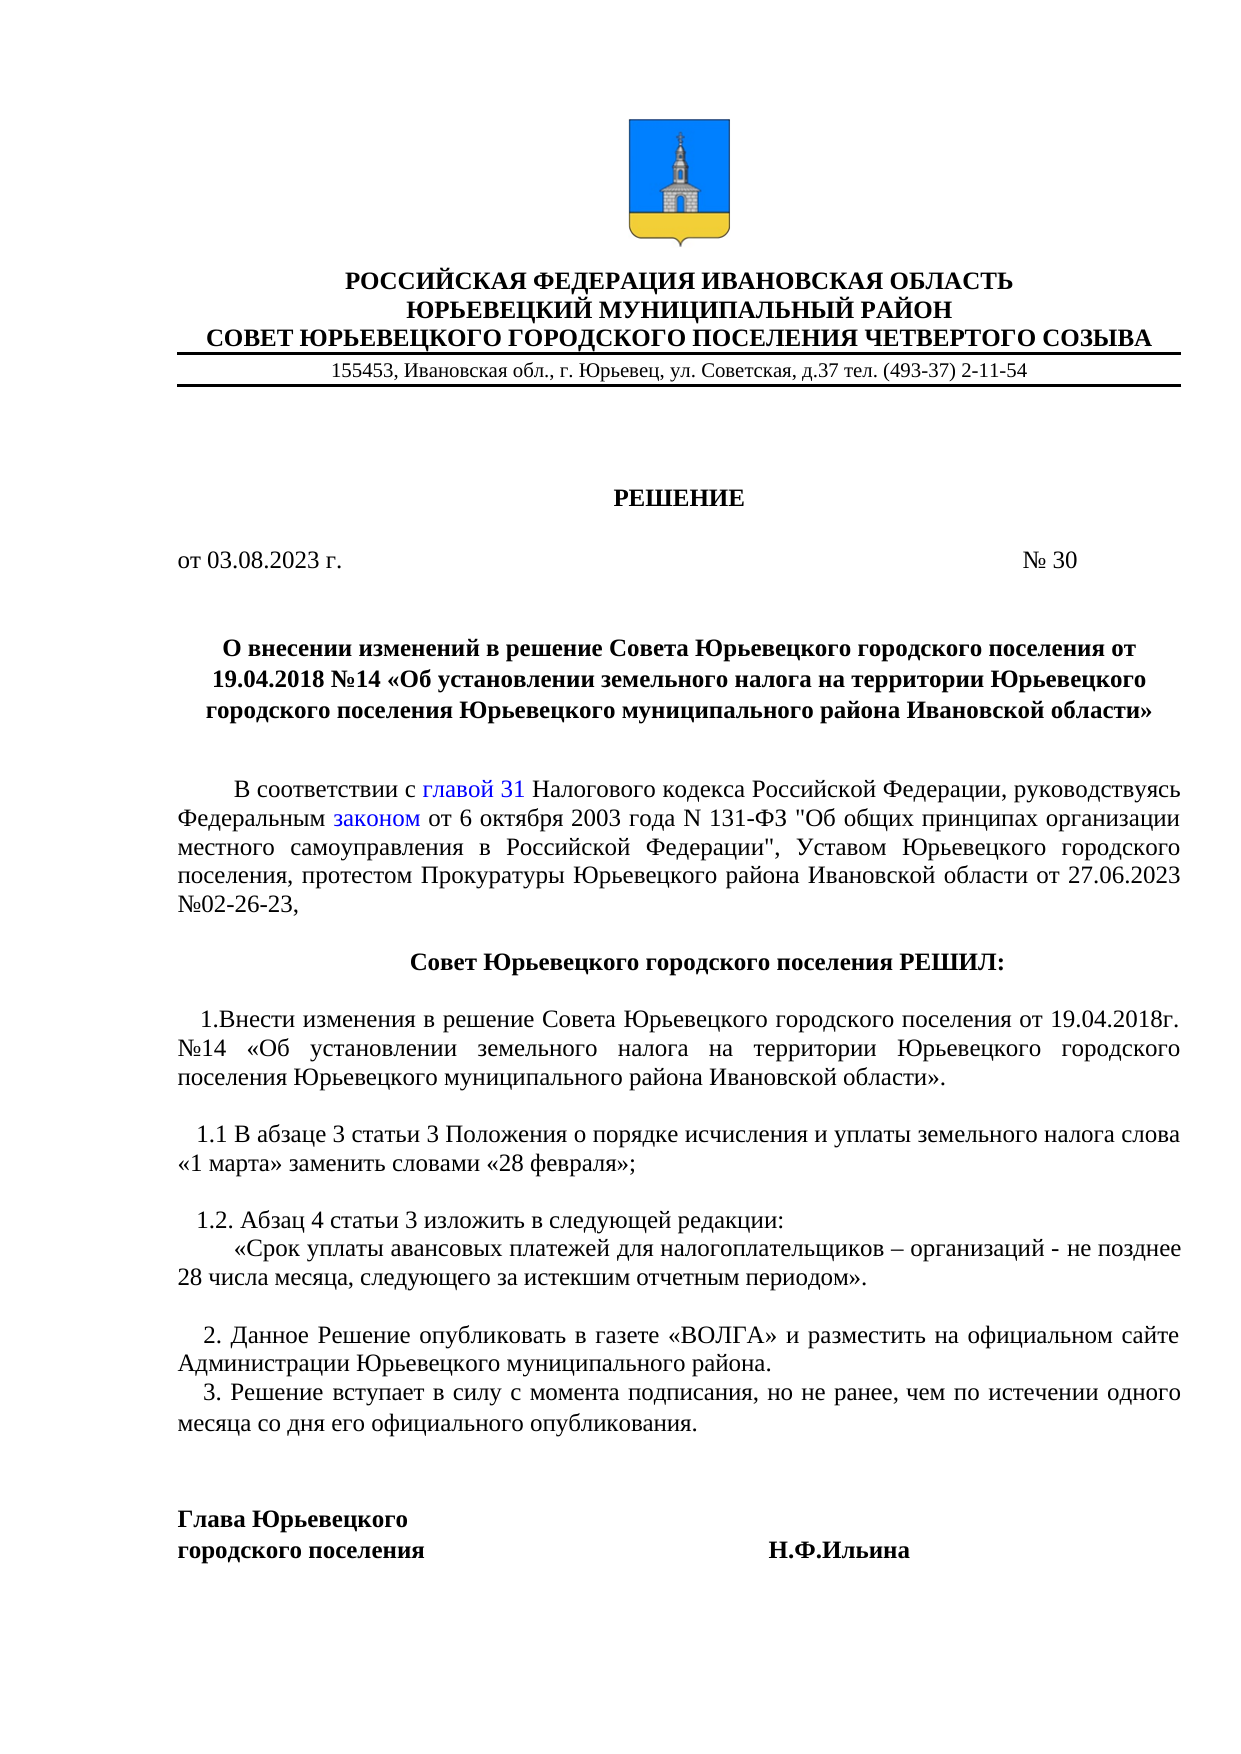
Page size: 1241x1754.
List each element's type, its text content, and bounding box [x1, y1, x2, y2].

picture [628, 118, 731, 248]
text В соответствии с главой 31 Налогового кодекса Российской Федерации, руководствуясь Федеральным законом от 6 октября 2003 года N 131-ФЗ "Об общих принципах организации местного самоуправления в Российской Федерации", Уставом Юрьевецкого городского поселения, протестом Прокуратуры Юрьевецкого района Ивановской области от 27.06.2023 №02-26-23, [177, 774, 1181, 918]
text СОВЕТ ЮРЬЕВЕЦКОГО ГОРОДСКОГО ПОСЕЛЕНИЯ ЧЕТВЕРТОГО СОЗЫВА [177, 323, 1181, 352]
text от 03.08.2023 г. № 30 [177, 545, 1181, 574]
list О внесении изменений в решение Совета Юрьевецкого городского поселения от 19.04.2018 №14 «Об установлении земельного налога на территории Юрьевецкого городского поселения Юрьевецкого муниципального района Ивановской области» [177, 633, 1181, 724]
text РОССИЙСКАЯ ФЕДЕРАЦИЯ ИВАНОВСКАЯ ОБЛАСТЬ [177, 266, 1181, 295]
text Глава Юрьевецкого [177, 1504, 1181, 1532]
text ЮРЬЕВЕЦКИЙ МУНИЦИПАЛЬНЫЙ РАЙОН [177, 295, 1181, 323]
text городского поселения Н.Ф.Ильина [177, 1535, 1181, 1563]
text 155453, Ивановская обл., г. Юрьевец, ул. Советская, д.37 тел. (493-37) 2-11-54 [177, 355, 1181, 384]
text РЕШЕНИЕ [177, 483, 1181, 511]
text «Срок уплаты авансовых платежей для налогоплательщиков – организаций - не позднее 28 числа месяца, следующего за истекшим отчетным периодом». [177, 1233, 1181, 1291]
text Совет Юрьевецкого городского поселения РЕШИЛ: [177, 947, 1181, 976]
text 1.Внести изменения в решение Совета Юрьевецкого городского поселения от 19.04.2018г. №14 «Об установлении земельного налога на территории Юрьевецкого городского поселения Юрьевецкого муниципального района Ивановской области». [177, 1004, 1181, 1091]
text 2. Данное Решение опубликовать в газете «ВОЛГА» и разместить на официальном сайте Администрации Юрьевецкого муниципального района. [177, 1320, 1181, 1377]
text 1.2. Абзац 4 статьи 3 изложить в следующей редакции: [177, 1205, 1181, 1233]
text 1.1 В абзаце 3 статьи 3 Положения о порядке исчисления и уплаты земельного налога слова «1 марта» заменить словами «28 февраля»; [177, 1119, 1181, 1177]
text 3. Решение вступает в силу с момента подписания, но не ранее, чем по истечении одного месяца со дня его официального опубликования. [177, 1377, 1181, 1437]
